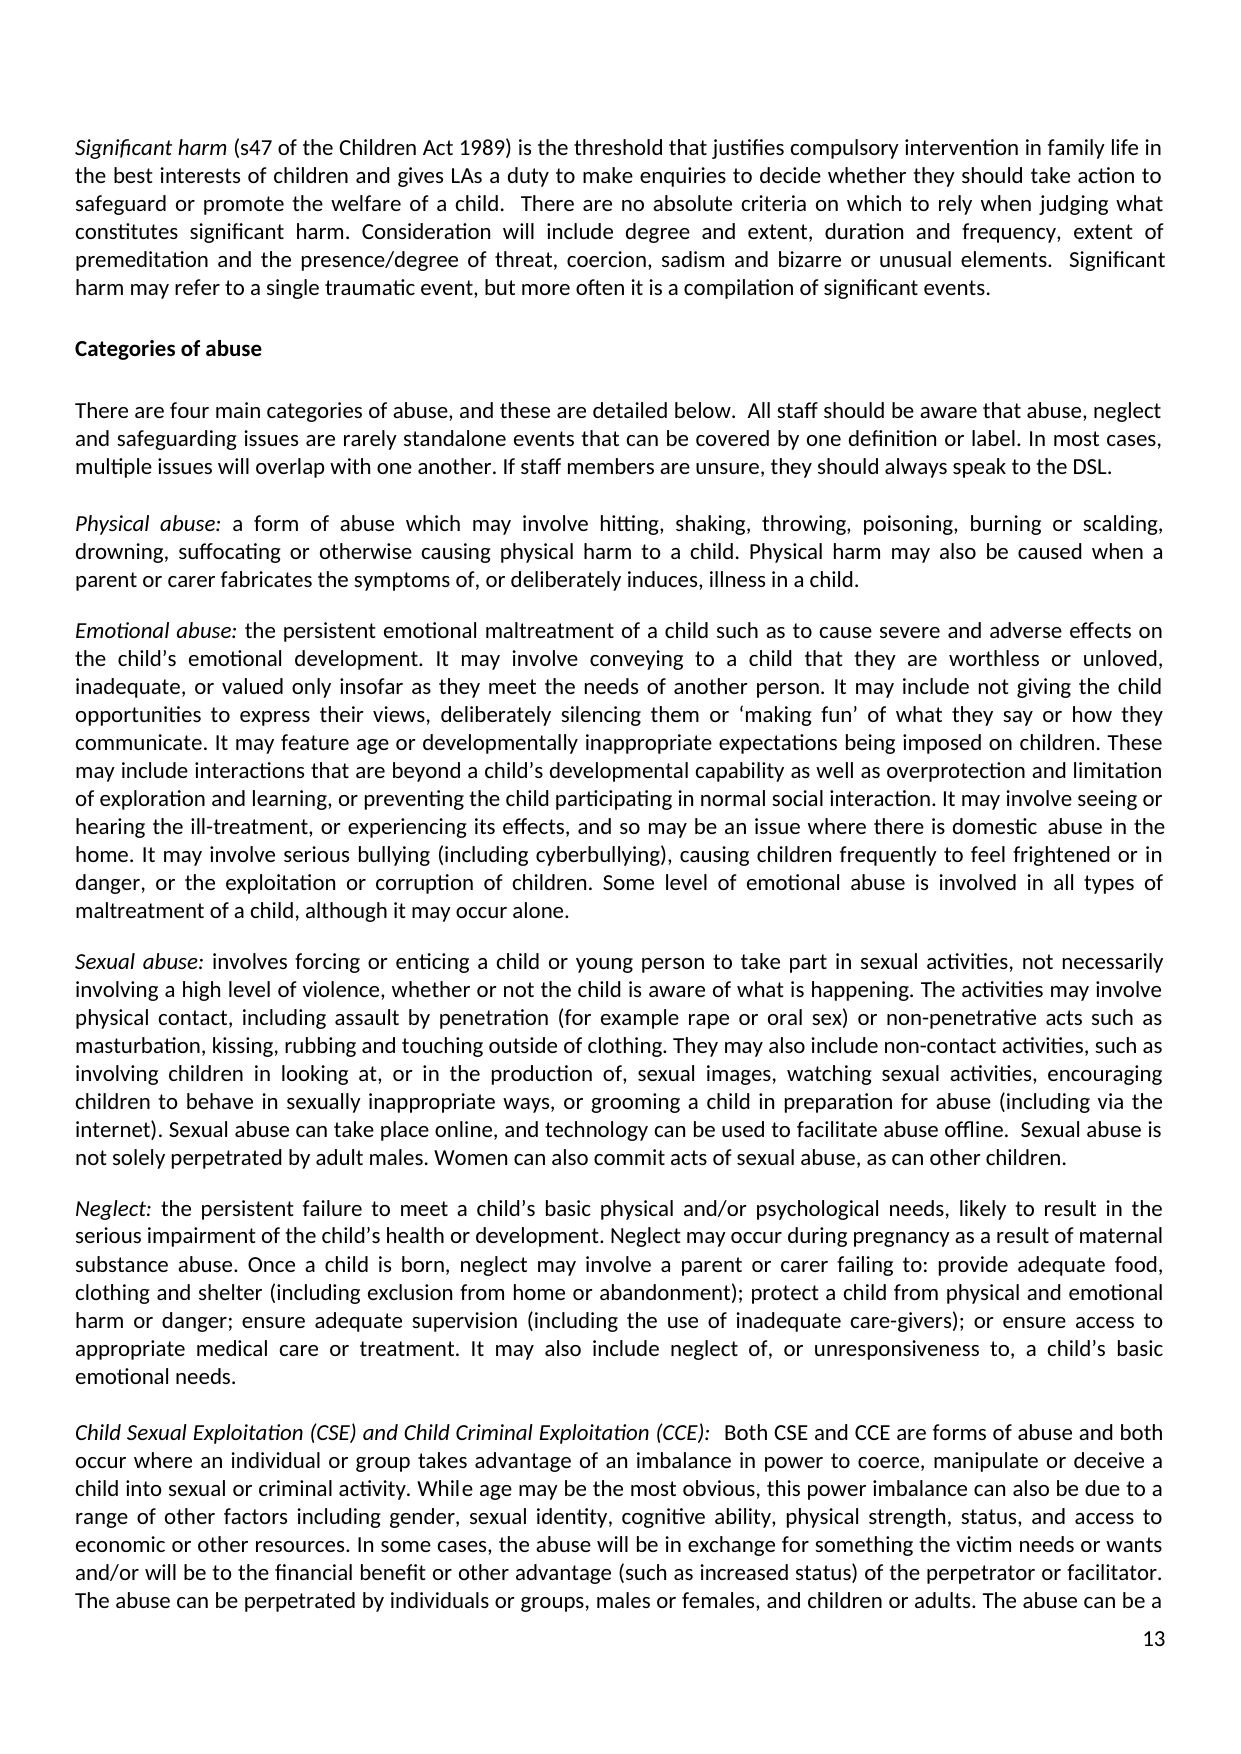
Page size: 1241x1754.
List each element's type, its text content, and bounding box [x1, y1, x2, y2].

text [75, 1418, 1165, 1614]
text Physical abuse: a form of abuse which may involve hitting, shaking, throwing, poisoning, burning or scalding, drowning, suffocating or otherwise causing physical harm to a child. Physical harm may also be caused when a parent or carer fabricates the symptoms of, or deliberately induces, illness in a child. [75, 509, 1165, 593]
text Significant harm (s47 of the Children Act 1989) is the threshold that justifies compulsory intervention in family life in the best interests of children and gives LAs a duty to make enquiries to decide whether they should take action to safeguard or promote the welfare of a child. There are no absolute criteria on which to rely when judging what constitutes significant harm. Consideration will include degree and extent, duration and frequency, extent of premeditation and the presence/degree of threat, coercion, sadism and bizarre or unusual elements. Significant harm may refer to a single traumatic event, but more often it is a compilation of significant events. [75, 133, 1165, 301]
text Sexual abuse: involves forcing or enticing a child or young person to take part in sexual activities, not necessarily involving a high level of violence, whether or not the child is aware of what is happening. The activities may involve physical contact, including assault by penetration (for example rape or oral sex) or non-penetrative acts such as masturbation, kissing, rubbing and touching outside of clothing. They may also include non-contact activities, such as involving children in looking at, or in the production of, sexual images, watching sexual activities, encouraging children to behave in sexually inappropriate ways, or grooming a child in preparation for abuse (including via the internet). Sexual abuse can take place online, and technology can be used to facilitate abuse offline. Sexual abuse is not solely perpetrated by adult males. Women can also commit acts of sexual abuse, as can other children. [75, 947, 1165, 1171]
text Neglect: the persistent failure to meet a child’s basic physical and/or psychological needs, likely to result in the serious impairment of the child’s health or development. Neglect may occur during pregnancy as a result of maternal substance abuse. Once a child is born, neglect may involve a parent or carer failing to: provide adequate food, clothing and shelter (including exclusion from home or abandonment); protect a child from physical and emotional harm or danger; ensure adequate supervision (including the use of inadequate care-givers); or ensure access to appropriate medical care or treatment. It may also include neglect of, or unresponsiveness to, a child’s basic emotional needs. [75, 1194, 1165, 1390]
text There are four main categories of abuse, and these are detailed below. All staff should be aware that abuse, neglect and safeguarding issues are rarely standalone events that can be covered by one definition or label. In most cases, multiple issues will overlap with one another. If staff members are unsure, they should always speak to the DSL. [75, 396, 1165, 480]
text Emotional abuse: the persistent emotional maltreatment of a child such as to cause severe and adverse effects on the child’s emotional development. It may involve conveying to a child that they are worthless or unloved, inadequate, or valued only insofar as they meet the needs of another person. It may include not giving the child opportunities to express their views, deliberately silencing them or ‘making fun’ of what they say or how they communicate. It may feature age or developmentally inappropriate expectations being imposed on children. These may include interactions that are beyond a child’s developmental capability as well as overprotection and limitation of exploration and learning, or preventing the child participating in normal social interaction. It may involve seeing or hearing the ill-treatment, or experiencing its effects, and so may be an issue where there is domestic abuse in the home. It may involve serious bullying (including cyberbullying), causing children frequently to feel frightened or in danger, or the exploitation or corruption of children. Some level of emotional abuse is involved in all types of maltreatment of a child, although it may occur alone. [75, 616, 1165, 924]
text Categories of abuse [75, 334, 1165, 362]
